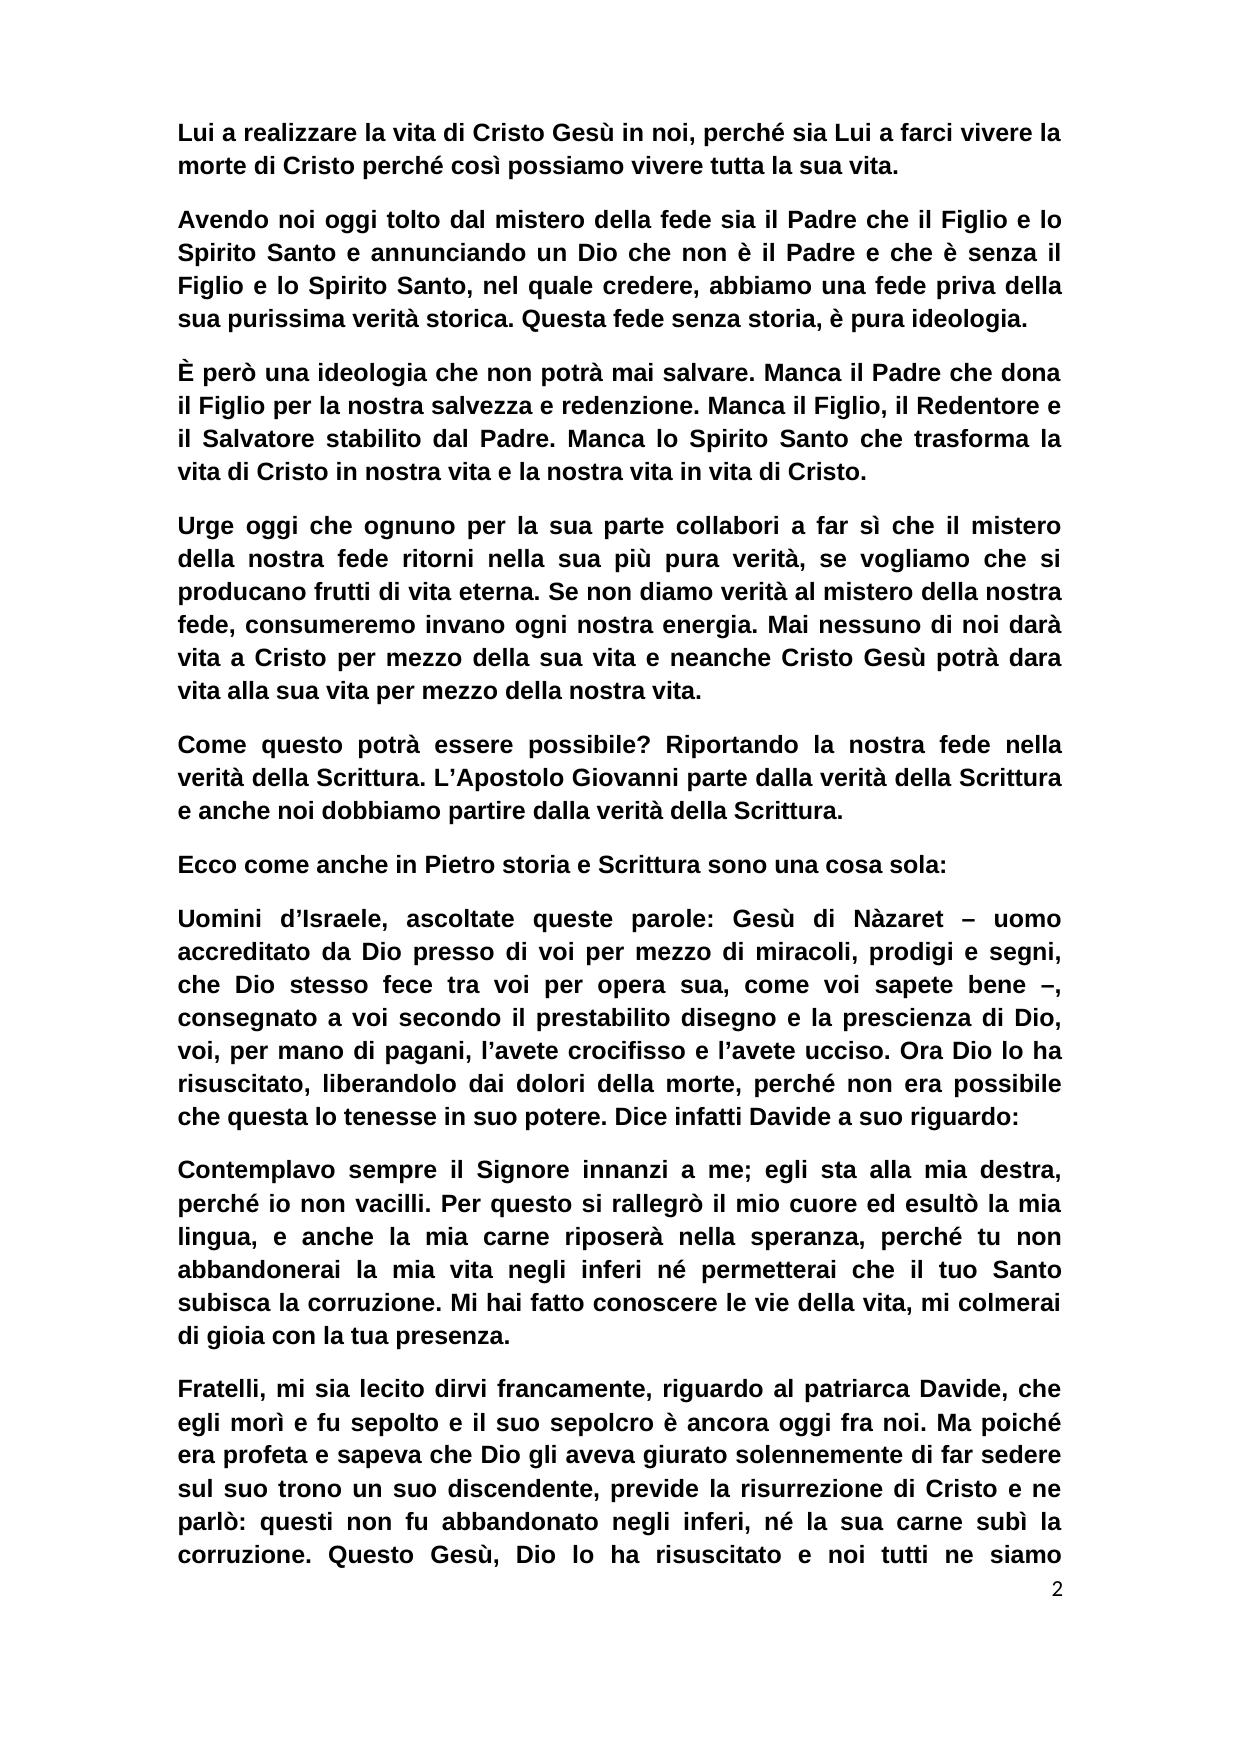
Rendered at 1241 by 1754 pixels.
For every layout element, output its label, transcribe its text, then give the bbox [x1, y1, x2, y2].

text Ecco come anche in Pietro storia e Scrittura sono una cosa sola: [177, 850, 1063, 878]
text Avendo noi oggi tolto dal mistero della fede sia il Padre che il Figlio e lo Spirito Santo e annunciando un Dio che non è il Padre e che è senza il Figlio e lo Spirito Santo, nel quale credere, abbiamo una fede priva della sua purissima verità storica. Questa fede senza storia, è pura ideologia. [177, 205, 1063, 333]
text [177, 118, 1063, 180]
text Come questo potrà essere possibile? Riportando la nostra fede nella verità della Scrittura. L’Apostolo Giovanni parte dalla verità della Scrittura e anche noi dobbiamo partire dalla verità della Scrittura. [177, 730, 1063, 824]
text Contemplavo sempre il Signore innanzi a me; egli sta alla mia destra, perché io non vacilli. Per questo si rallegrò il mio cuore ed esultò la mia lingua, e anche la mia carne riposerà nella speranza, perché tu non abbandonerai la mia vita negli inferi né permetterai che il tuo Santo subisca la corruzione. Mi hai fatto conoscere le vie della vita, mi colmerai di gioia con la tua presenza. [177, 1156, 1063, 1349]
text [177, 1374, 1063, 1568]
text Urge oggi che ognuno per la sua parte collabori a far sì che il mistero della nostra fede ritorni nella sua più pura verità, se vogliamo che si producano frutti di vita eterna. Se non diamo verità al mistero della nostra fede, consumeremo invano ogni nostra energia. Mai nessuno di noi darà vita a Cristo per mezzo della sua vita e neanche Cristo Gesù potrà dara vita alla sua vita per mezzo della nostra vita. [177, 511, 1063, 705]
text È però una ideologia che non potrà mai salvare. Manca il Padre che dona il Figlio per la nostra salvezza e redenzione. Manca il Figlio, il Redentore e il Salvatore stabilito dal Padre. Manca lo Spirito Santo che trasforma la vita di Cristo in nostra vita e la nostra vita in vita di Cristo. [177, 358, 1063, 486]
text Uomini d’Israele, ascoltate queste parole: Gesù di Nàzaret – uomo accreditato da Dio presso di voi per mezzo di miracoli, prodigi e segni, che Dio stesso fece tra voi per opera sua, come voi sapete bene –, consegnato a voi secondo il prestabilito disegno e la prescienza di Dio, voi, per mano di pagani, l’avete crocifisso e l’avete ucciso. Ora Dio lo ha risuscitato, liberandolo dai dolori della morte, perché non era possibile che questa lo tenesse in suo potere. Dice infatti Davide a suo riguardo: [177, 903, 1063, 1130]
